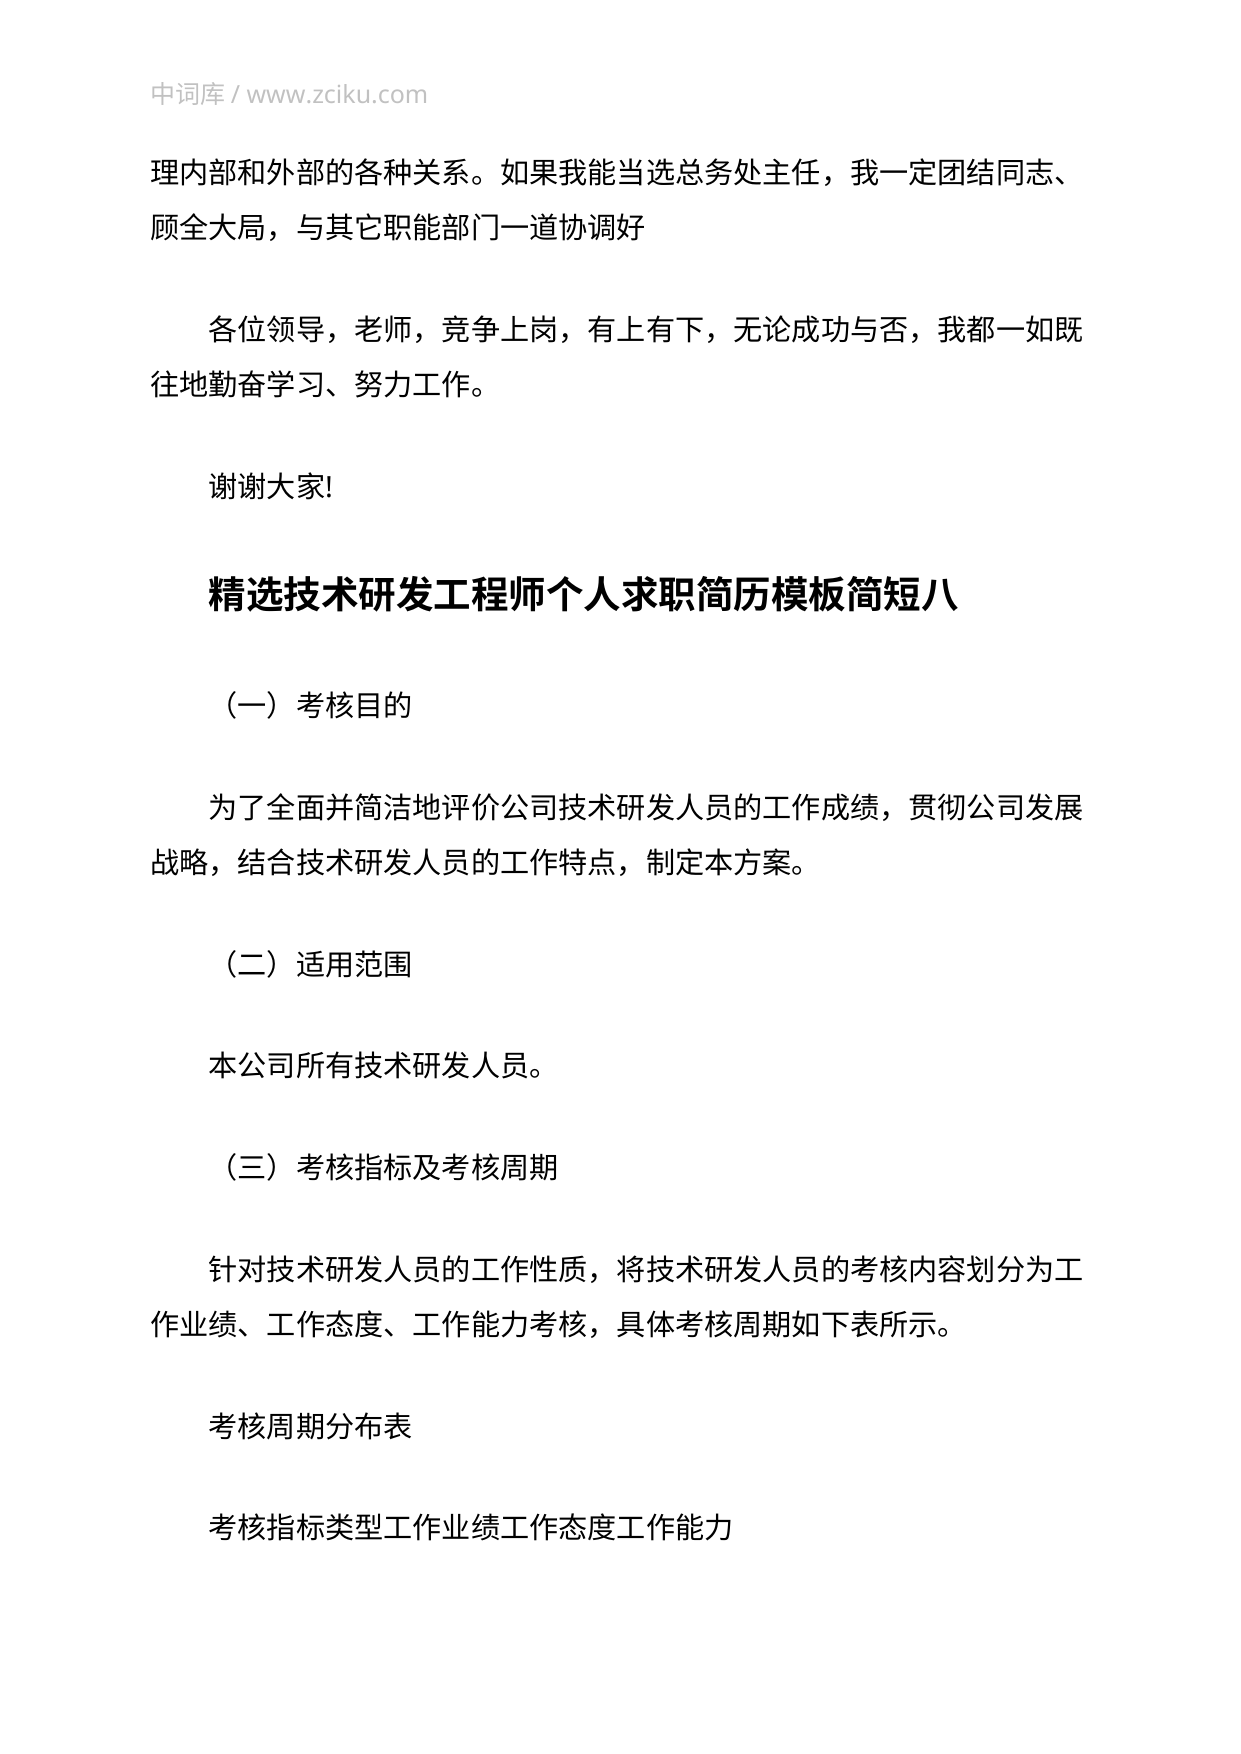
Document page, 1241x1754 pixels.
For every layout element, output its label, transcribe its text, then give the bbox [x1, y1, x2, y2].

text 谢谢大家! [150, 463, 1090, 506]
text （二）适用范围 [150, 941, 1090, 983]
text （三）考核指标及考核周期 [150, 1145, 1090, 1187]
text 本公司所有技术研发人员。 [150, 1043, 1090, 1085]
text 考核指标类型工作业绩工作态度工作能力 [150, 1505, 1090, 1547]
text 针对技术研发人员的工作性质，将技术研发人员的考核内容划分为工作业绩、工作态度、工作能力考核，具体考核周期如下表所示。 [150, 1246, 1090, 1344]
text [150, 150, 1090, 247]
text 精选技术研发工程师个人求职简历模板简短八 [150, 565, 1090, 619]
text 为了全面并简洁地评价公司技术研发人员的工作成绩，贯彻公司发展战略，结合技术研发人员的工作特点，制定本方案。 [150, 784, 1090, 882]
text 各位领导，老师，竞争上岗，有上有下，无论成功与否，我都一如既往地勤奋学习、努力工作。 [150, 307, 1090, 404]
text 考核周期分布表 [150, 1403, 1090, 1445]
text （一）考核目的 [150, 683, 1090, 725]
